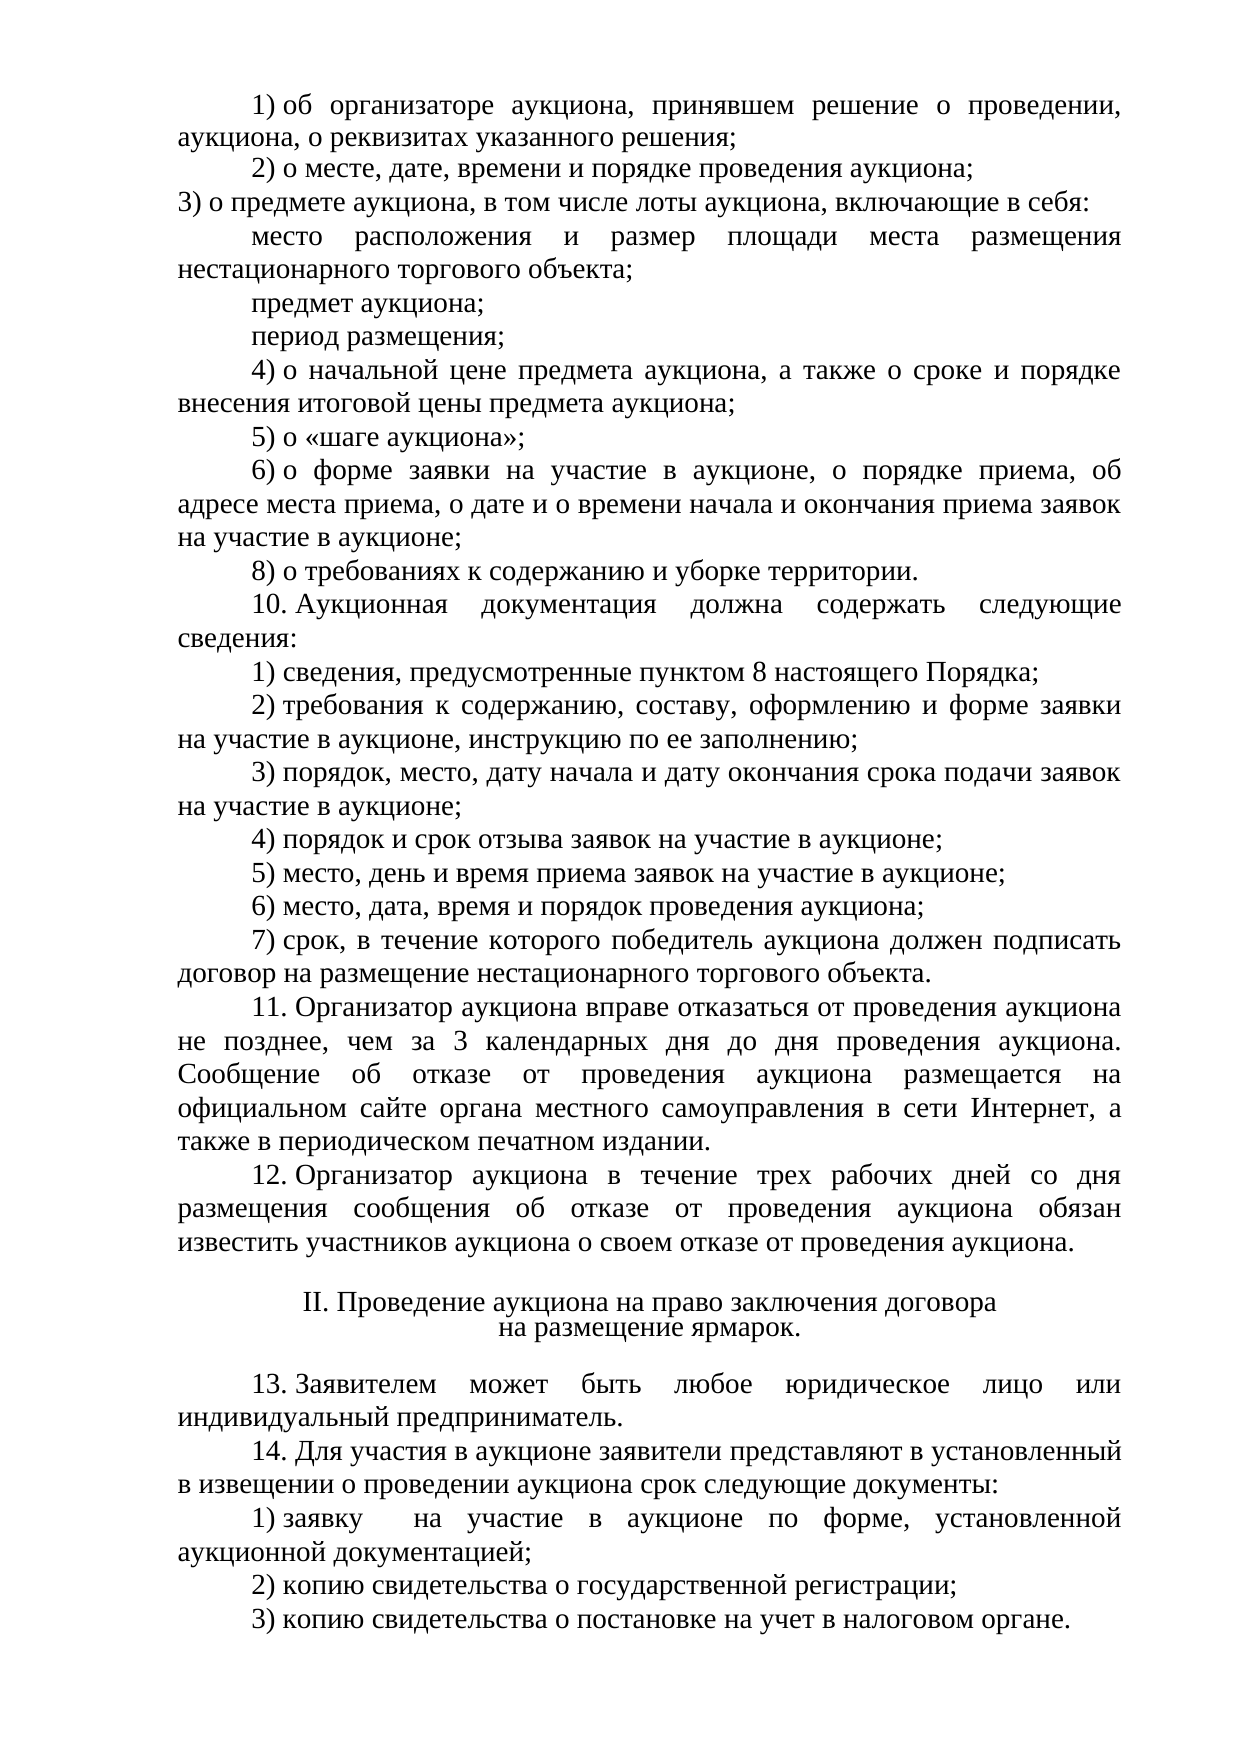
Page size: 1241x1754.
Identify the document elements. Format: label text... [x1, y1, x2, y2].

text II. Проведение аукциона на право заключения договора [177, 1291, 1122, 1316]
text 2) о месте, дате, времени и порядке проведения аукциона; [177, 152, 1122, 184]
text 6) о форме заявки на участие в аукционе, о порядке приема, об адресе места приема, о дате и о времени начала и окончания приема заявок на участие в аукционе; [177, 452, 1122, 553]
text 1) об организаторе аукциона, принявшем решение о проведении, аукциона, о реквизитах указанного решения; [177, 89, 1122, 152]
text 13. Заявителем может быть любое юридическое лицо или индивидуальный предприниматель. [177, 1366, 1122, 1433]
text на размещение ярмарок. [177, 1316, 1122, 1341]
text 4) о начальной цене предмета аукциона, а также о сроке и порядке внесения итоговой цены предмета аукциона; [177, 352, 1122, 419]
text 3) порядок, место, дату начала и дату окончания срока подачи заявок на участие в аукционе; [177, 754, 1122, 821]
text 1) заявку на участие в аукционе по форме, установленной аукционной документацией; [177, 1500, 1122, 1567]
text 7) срок, в течение которого победитель аукциона должен подписать договор на размещение нестационарного торгового объекта. [177, 922, 1122, 989]
text место расположения и размер площади места размещения нестационарного торгового объекта; [177, 218, 1122, 285]
text 2) копию свидетельства о государственной регистрации; [177, 1567, 1122, 1601]
text 5) место, день и время приема заявок на участие в аукционе; [177, 855, 1122, 888]
text 12. Организатор аукциона в течение трех рабочих дней со дня размещения сообщения об отказе от проведения аукциона обязан известить участников аукциона о своем отказе от проведения аукциона. [177, 1157, 1122, 1257]
text 5) о «шаге аукциона»; [177, 419, 1122, 452]
text 2) требования к содержанию, составу, оформлению и форме заявки на участие в аукционе, инструкцию по ее заполнению; [177, 687, 1122, 754]
text предмет аукциона; [177, 285, 1122, 318]
text 6) место, дата, время и порядок проведения аукциона; [177, 888, 1122, 922]
text 11. Организатор аукциона вправе отказаться от проведения аукциона не позднее, чем за 3 календарных дня до дня проведения аукциона. Сообщение об отказе от проведения аукциона размещается на официальном сайте органа местного самоуправления в сети Интернет, а также в периодическом печатном издании. [177, 989, 1122, 1157]
text 4) порядок и срок отзыва заявок на участие в аукционе; [177, 821, 1122, 855]
text 3) копию свидетельства о постановке на учет в налоговом органе. [177, 1601, 1122, 1634]
text 10. Аукционная документация должна содержать следующие сведения: [177, 587, 1122, 654]
text 14. Для участия в аукционе заявители представляют в установленный в извещении о проведении аукциона срок следующие документы: [177, 1433, 1122, 1500]
text 3) о предмете аукциона, в том числе лоты аукциона, включающие в себя: [177, 184, 1122, 218]
text период размещения; [177, 318, 1122, 352]
text 1) сведения, предусмотренные пунктом 8 настоящего Порядка; [177, 654, 1122, 687]
text 8) о требованиях к содержанию и уборке территории. [177, 553, 1122, 587]
